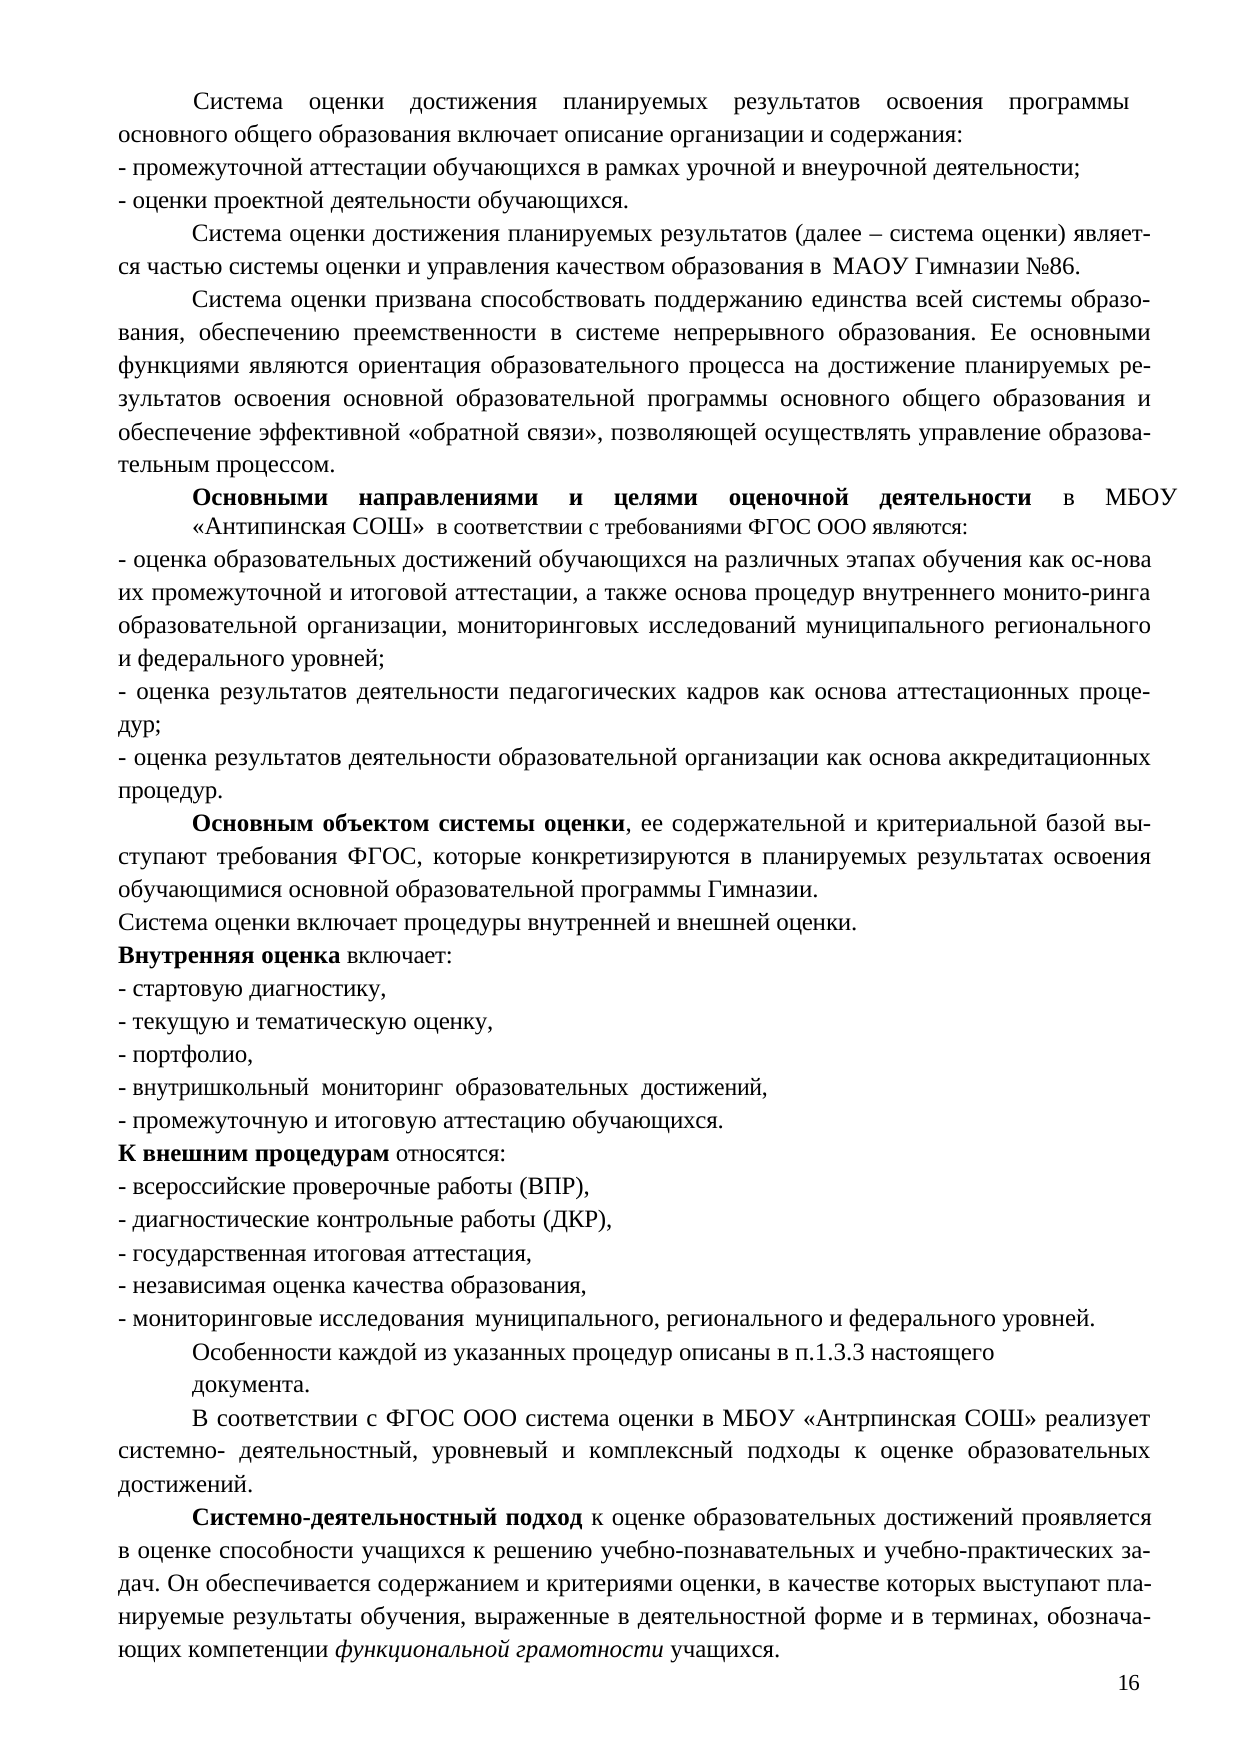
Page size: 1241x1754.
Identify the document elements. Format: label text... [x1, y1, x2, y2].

text Система оценки включает процедуры внутренней и внешней оценки. [118, 907, 1178, 936]
list государственная итоговая аттестация, [118, 1238, 1178, 1266]
list всероссийские проверочные работы (ВПР), [118, 1171, 1178, 1200]
text Внутренняя оценка включает: [118, 940, 1178, 969]
list независимая оценка качества образования, [118, 1271, 1178, 1299]
list промежуточной аттестации обучающихся в рамках урочной и внеурочной деятельности; [118, 152, 1178, 181]
list промежуточную и итоговую аттестацию обучающихся. [118, 1105, 1178, 1134]
list оценки проектной деятельности обучающихся. [118, 185, 1178, 214]
text Основным объектом системы оценки, ее содержательной и критериальной базой вы- ступают требования ФГОС, которые конкретизируются в планируемых результатах освоения обучающимися основной образовательной программы Гимназии. [118, 808, 1152, 903]
text В соответствии с ФГОС ООО система оценки в МБОУ «Антрпинская СОШ» реализует системно- деятельностный, уровневый и комплексный подходы к оценке образовательных достижений. [118, 1403, 1152, 1497]
list диагностические контрольные работы (ДКР), [118, 1204, 1178, 1233]
text Основными направлениями и целями оценочной деятельности в МБОУ «Антипинская СОШ» в соответствии с требованиями ФГОС ООО являются: [192, 483, 1178, 540]
list оценка результатов деятельности педагогических кадров как основа аттестационных проце- дур; [118, 676, 1152, 738]
text Системно-деятельностный подход к оценке образовательных достижений проявляется в оценке способности учащихся к решению учебно-познавательных и учебно-практических за- дач. Он обеспечивается содержанием и критериями оценки, в качестве которых выступают пла- нируемые результаты обучения, выраженные в деятельностной форме и в терминах, обознача- ющих компетенции функциональной грамотности учащихся. [118, 1502, 1152, 1662]
list портфолио, [118, 1039, 1178, 1068]
text Система оценки достижения планируемых результатов (далее – система оценки) являет- ся частью системы оценки и управления качеством образования в МАОУ Гимназии №86. [118, 218, 1152, 280]
list текущую и тематическую оценку, [118, 1006, 1178, 1035]
list оценка образовательных достижений обучающихся на различных этапах обучения как ос-нова их промежуточной и итоговой аттестации, а также основа процедур внутреннего монито-ринга образовательной организации, мониторинговых исследований муниципального регионального и федерального уровней; [118, 544, 1152, 672]
list оценка результатов деятельности образовательной организации как основа аккредитационных процедур. [118, 742, 1152, 804]
text Система оценки призвана способствовать поддержанию единства всей системы образо- вания, обеспечению преемственности в системе непрерывного образования. Ее основными функциями являются ориентация образовательного процесса на достижение планируемых ре- зультатов освоения основной образовательной программы основного общего образования и обеспечение эффективной «обратной связи», позволяющей осуществлять управление образова- тельным процессом. [118, 284, 1152, 478]
text К внешним процедурам относятся: [118, 1138, 1178, 1167]
list внутришкольный мониторинг образовательных достижений, [118, 1072, 1178, 1101]
text Система оценки достижения планируемых результатов освоения программы основного общего образования включает описание организации и содержания: [118, 86, 1130, 148]
list стартовую диагностику, [118, 973, 1178, 1002]
list мониторинговые исследования муниципального, регионального и федерального уровней. Особенности каждой из указанных процедур описаны в п.1.3.3 настоящего документа. [118, 1303, 1118, 1398]
